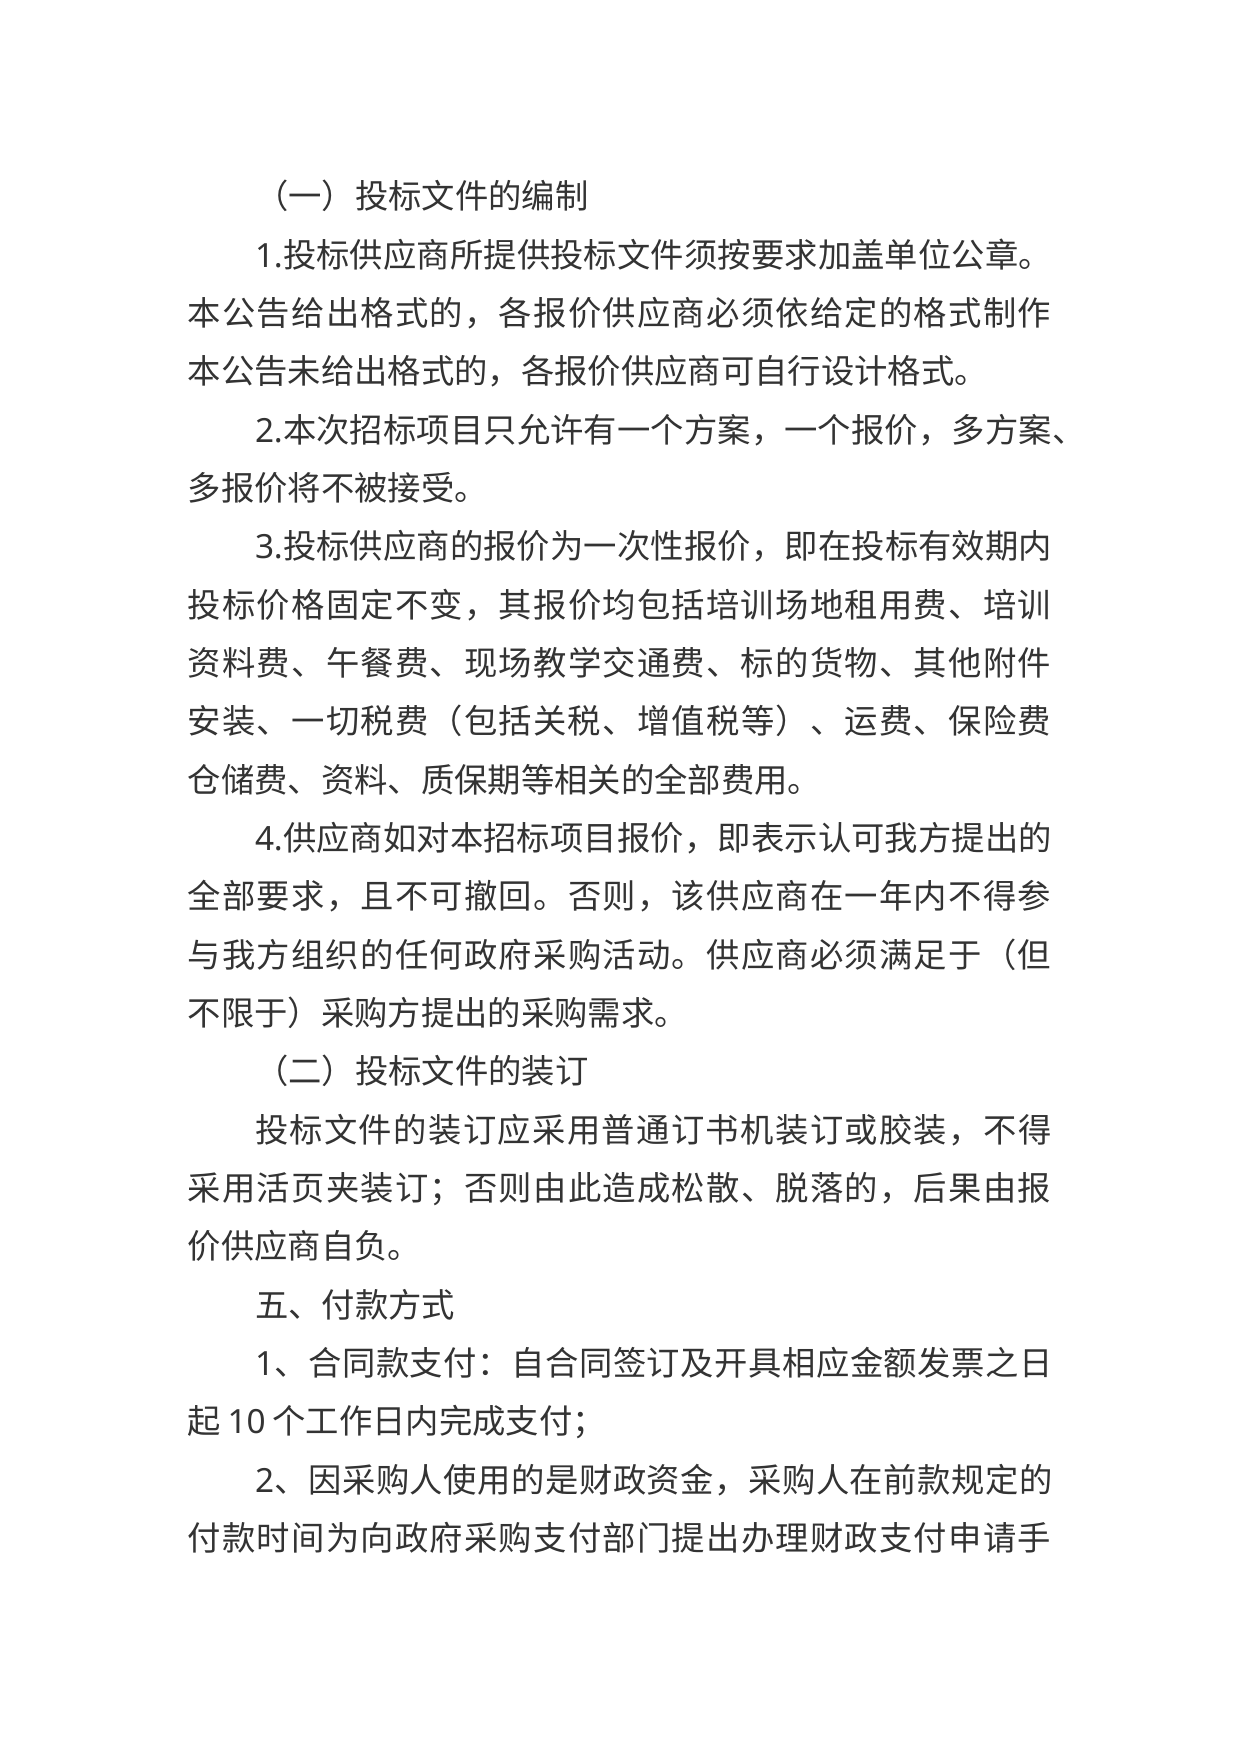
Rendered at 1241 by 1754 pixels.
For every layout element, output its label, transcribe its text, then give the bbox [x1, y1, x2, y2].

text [187, 1445, 1053, 1562]
text 1.投标供应商所提供投标文件须按要求加盖单位公章。本公告给出格式的，各报价供应商必须依给定的格式制作；本公告未给出格式的，各报价供应商可自行设计格式。 [187, 220, 1053, 395]
text 五、付款方式 [187, 1270, 1053, 1329]
text 投标文件的装订应采用普通订书机装订或胶装，不得采用活页夹装订；否则由此造成松散、脱落的，后果由报价供应商自负。 [187, 1095, 1053, 1270]
text 3.投标供应商的报价为一次性报价，即在投标有效期内投标价格固定不变，其报价均包括培训场地租用费、培训资料费、午餐费、现场教学交通费、标的货物、其他附件、安装、一切税费（包括关税、增值税等）、运费、保险费、仓储费、资料、质保期等相关的全部费用。 [187, 512, 1053, 804]
text （二）投标文件的装订 [187, 1037, 1053, 1095]
text （一）投标文件的编制 [187, 162, 1053, 220]
text 4.供应商如对本招标项目报价，即表示认可我方提出的全部要求，且不可撤回。否则，该供应商在一年内不得参与我方组织的任何政府采购活动。供应商必须满足于（但不限于）采购方提出的采购需求。 [187, 804, 1053, 1037]
text 1、合同款支付：自合同签订及开具相应金额发票之日起10个工作日内完成支付； [187, 1329, 1053, 1445]
text 2.本次招标项目只允许有一个方案，一个报价，多方案、多报价将不被接受。 [187, 395, 1053, 512]
